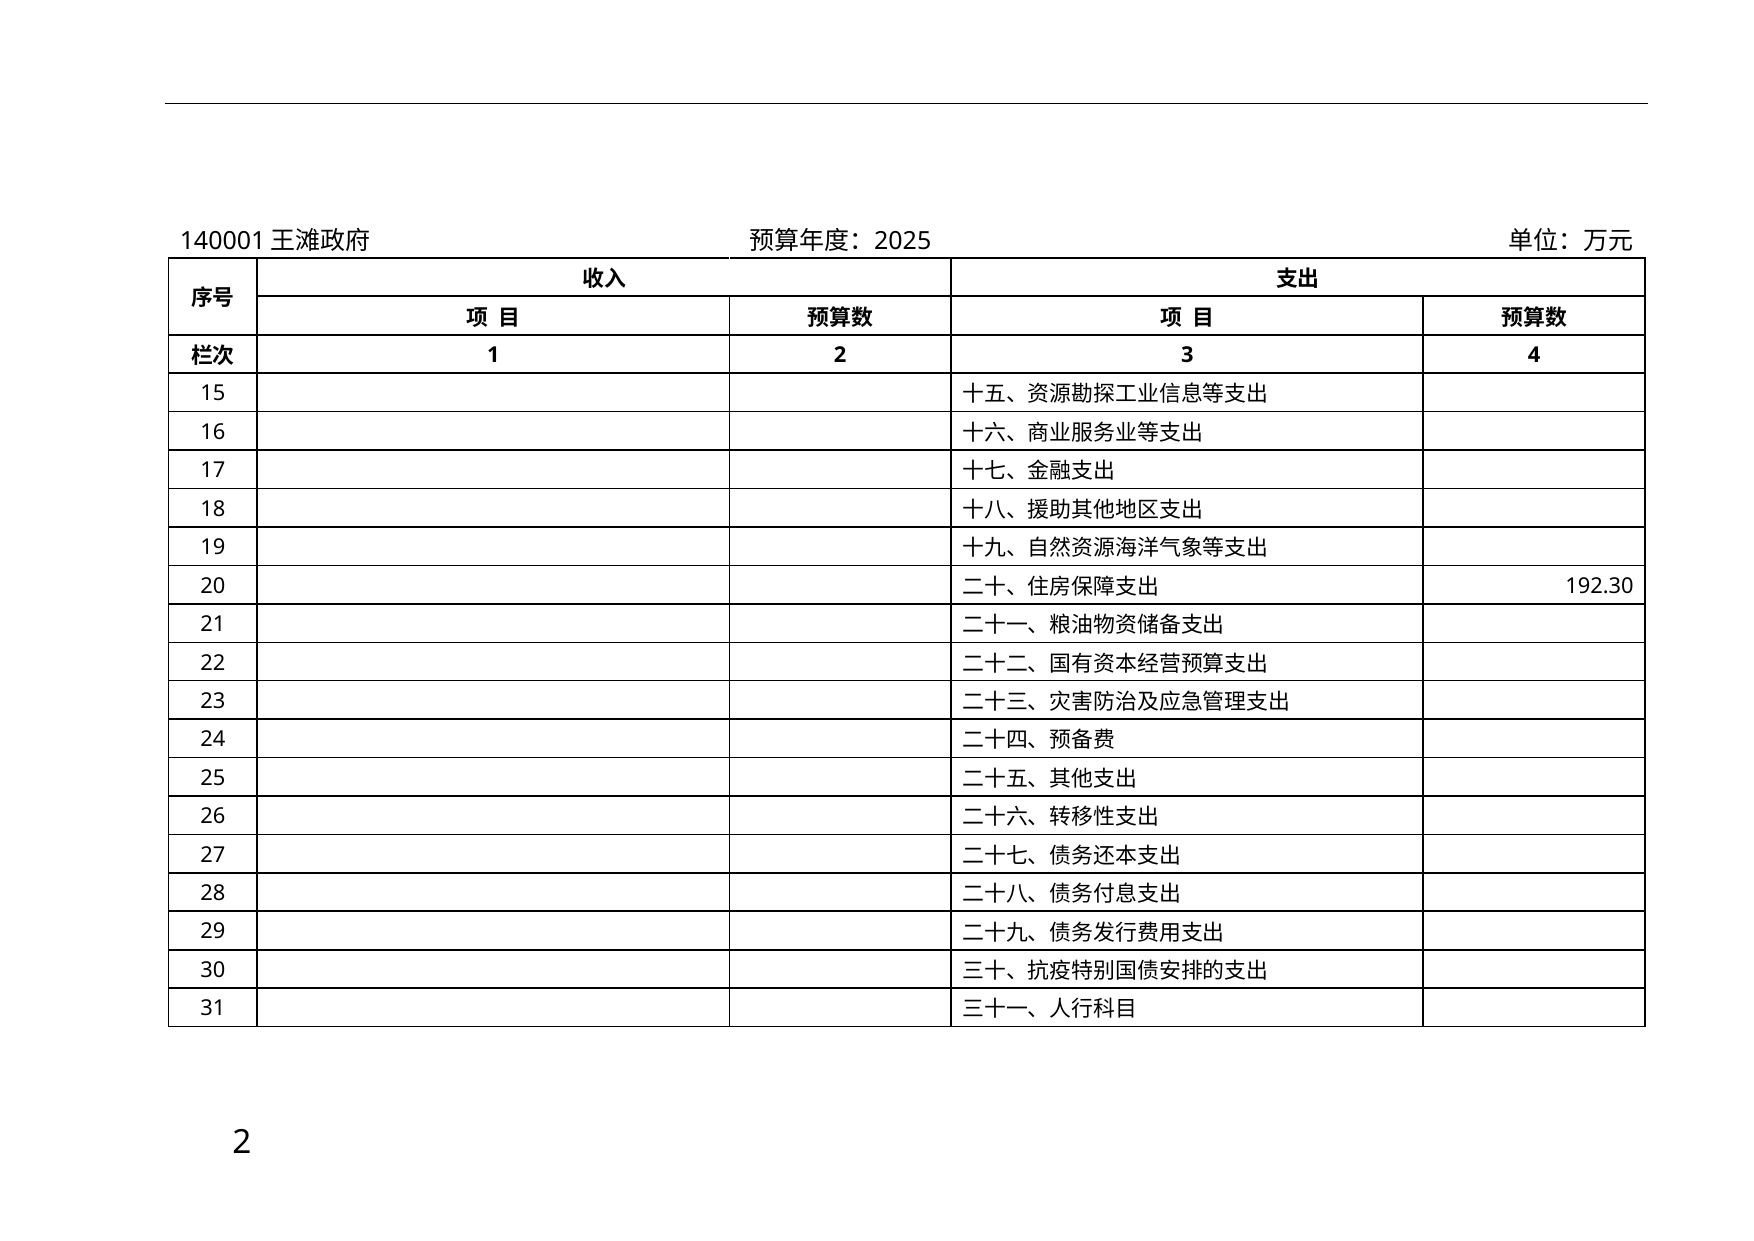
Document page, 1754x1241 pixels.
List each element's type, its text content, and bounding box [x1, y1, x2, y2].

table_cell 支出 [952, 259, 1644, 295]
table_cell 26 [169, 797, 256, 833]
table_cell [730, 489, 950, 526]
table_cell 项 目 [952, 297, 1422, 334]
table_cell [1424, 605, 1644, 641]
table_cell 15 [169, 374, 256, 411]
table_cell [1424, 374, 1644, 411]
table_cell [258, 912, 729, 949]
table_cell 十九、自然资源海洋气象等支出 [952, 528, 1422, 564]
table_cell [730, 451, 950, 488]
table_cell [258, 989, 729, 1026]
table_cell 二十七、债务还本支出 [952, 835, 1422, 872]
table_cell [730, 528, 950, 564]
table_header 140001王滩政府 [169, 220, 729, 257]
table_cell 21 [169, 605, 256, 641]
table_cell 三十一、人行科目 [952, 989, 1422, 1026]
table_cell 25 [169, 758, 256, 795]
table_cell [730, 681, 950, 718]
table_cell [1424, 451, 1644, 488]
table_cell [730, 374, 950, 411]
table_header 预算年度：2025 [730, 220, 950, 257]
table_cell 22 [169, 643, 256, 680]
table_cell 2 [730, 336, 950, 372]
table_cell [1424, 681, 1644, 718]
table_cell [730, 412, 950, 449]
table_cell 预算数 [730, 297, 950, 334]
table_cell 二十五、其他支出 [952, 758, 1422, 795]
table_cell [1424, 797, 1644, 833]
table_cell [258, 412, 729, 449]
table_cell 二十三、灾害防治及应急管理支出 [952, 681, 1422, 718]
table_cell 23 [169, 681, 256, 718]
table_cell [258, 643, 729, 680]
table_cell 十八、援助其他地区支出 [952, 489, 1422, 526]
table_cell 29 [169, 912, 256, 949]
table_cell [730, 643, 950, 680]
table_cell 1 [258, 336, 729, 372]
table_cell [730, 566, 950, 603]
table_cell 20 [169, 566, 256, 603]
table_cell [730, 989, 950, 1026]
table_cell [258, 874, 729, 910]
table_cell [730, 912, 950, 949]
table_cell [258, 451, 729, 488]
table_cell [258, 489, 729, 526]
table_cell 18 [169, 489, 256, 526]
table_cell [1424, 489, 1644, 526]
table_cell 16 [169, 412, 256, 449]
table_cell [1424, 720, 1644, 757]
table_cell [1424, 835, 1644, 872]
table_cell [1424, 643, 1644, 680]
table_cell [730, 605, 950, 641]
table_cell 二十八、债务付息支出 [952, 874, 1422, 910]
table_cell 192.30 [1424, 566, 1644, 603]
table_cell [1424, 528, 1644, 564]
table_cell 三十、抗疫特别国债安排的支出 [952, 951, 1422, 987]
table_cell 二十九、债务发行费用支出 [952, 912, 1422, 949]
table_cell 二十二、国有资本经营预算支出 [952, 643, 1422, 680]
table_cell 二十、住房保障支出 [952, 566, 1422, 603]
table_cell [1424, 912, 1644, 949]
table_cell 27 [169, 835, 256, 872]
table_cell [1424, 989, 1644, 1026]
table_cell [730, 835, 950, 872]
table_cell [258, 797, 729, 833]
table_cell 项 目 [258, 297, 729, 334]
table_cell 3 [952, 336, 1422, 372]
table_cell 收入 [258, 259, 950, 295]
table_cell [258, 681, 729, 718]
table_header 单位：万元 [952, 220, 1644, 257]
table_cell [258, 566, 729, 603]
table_cell 十五、资源勘探工业信息等支出 [952, 374, 1422, 411]
table_cell [730, 797, 950, 833]
table_cell 17 [169, 451, 256, 488]
table_cell 31 [169, 989, 256, 1026]
table_cell 二十一、粮油物资储备支出 [952, 605, 1422, 641]
table_cell 4 [1424, 336, 1644, 372]
table_cell [258, 720, 729, 757]
table_cell 24 [169, 720, 256, 757]
table_cell 预算数 [1424, 297, 1644, 334]
table_cell [258, 528, 729, 564]
table_cell 二十六、转移性支出 [952, 797, 1422, 833]
table_cell 28 [169, 874, 256, 910]
table_cell 十七、金融支出 [952, 451, 1422, 488]
table_cell [258, 835, 729, 872]
table_cell [730, 758, 950, 795]
table_cell [258, 951, 729, 987]
table_cell [1424, 412, 1644, 449]
table_cell [1424, 874, 1644, 910]
table_cell 序号 [169, 259, 256, 334]
table_cell [258, 605, 729, 641]
table_cell 30 [169, 951, 256, 987]
table_cell [1424, 951, 1644, 987]
table_cell [730, 720, 950, 757]
table_cell [258, 758, 729, 795]
table_cell 二十四、预备费 [952, 720, 1422, 757]
table_cell 栏次 [169, 336, 256, 372]
table_cell [730, 951, 950, 987]
table_cell 十六、商业服务业等支出 [952, 412, 1422, 449]
table_cell [258, 374, 729, 411]
table_cell 19 [169, 528, 256, 564]
table_cell [1424, 758, 1644, 795]
table_cell [730, 874, 950, 910]
